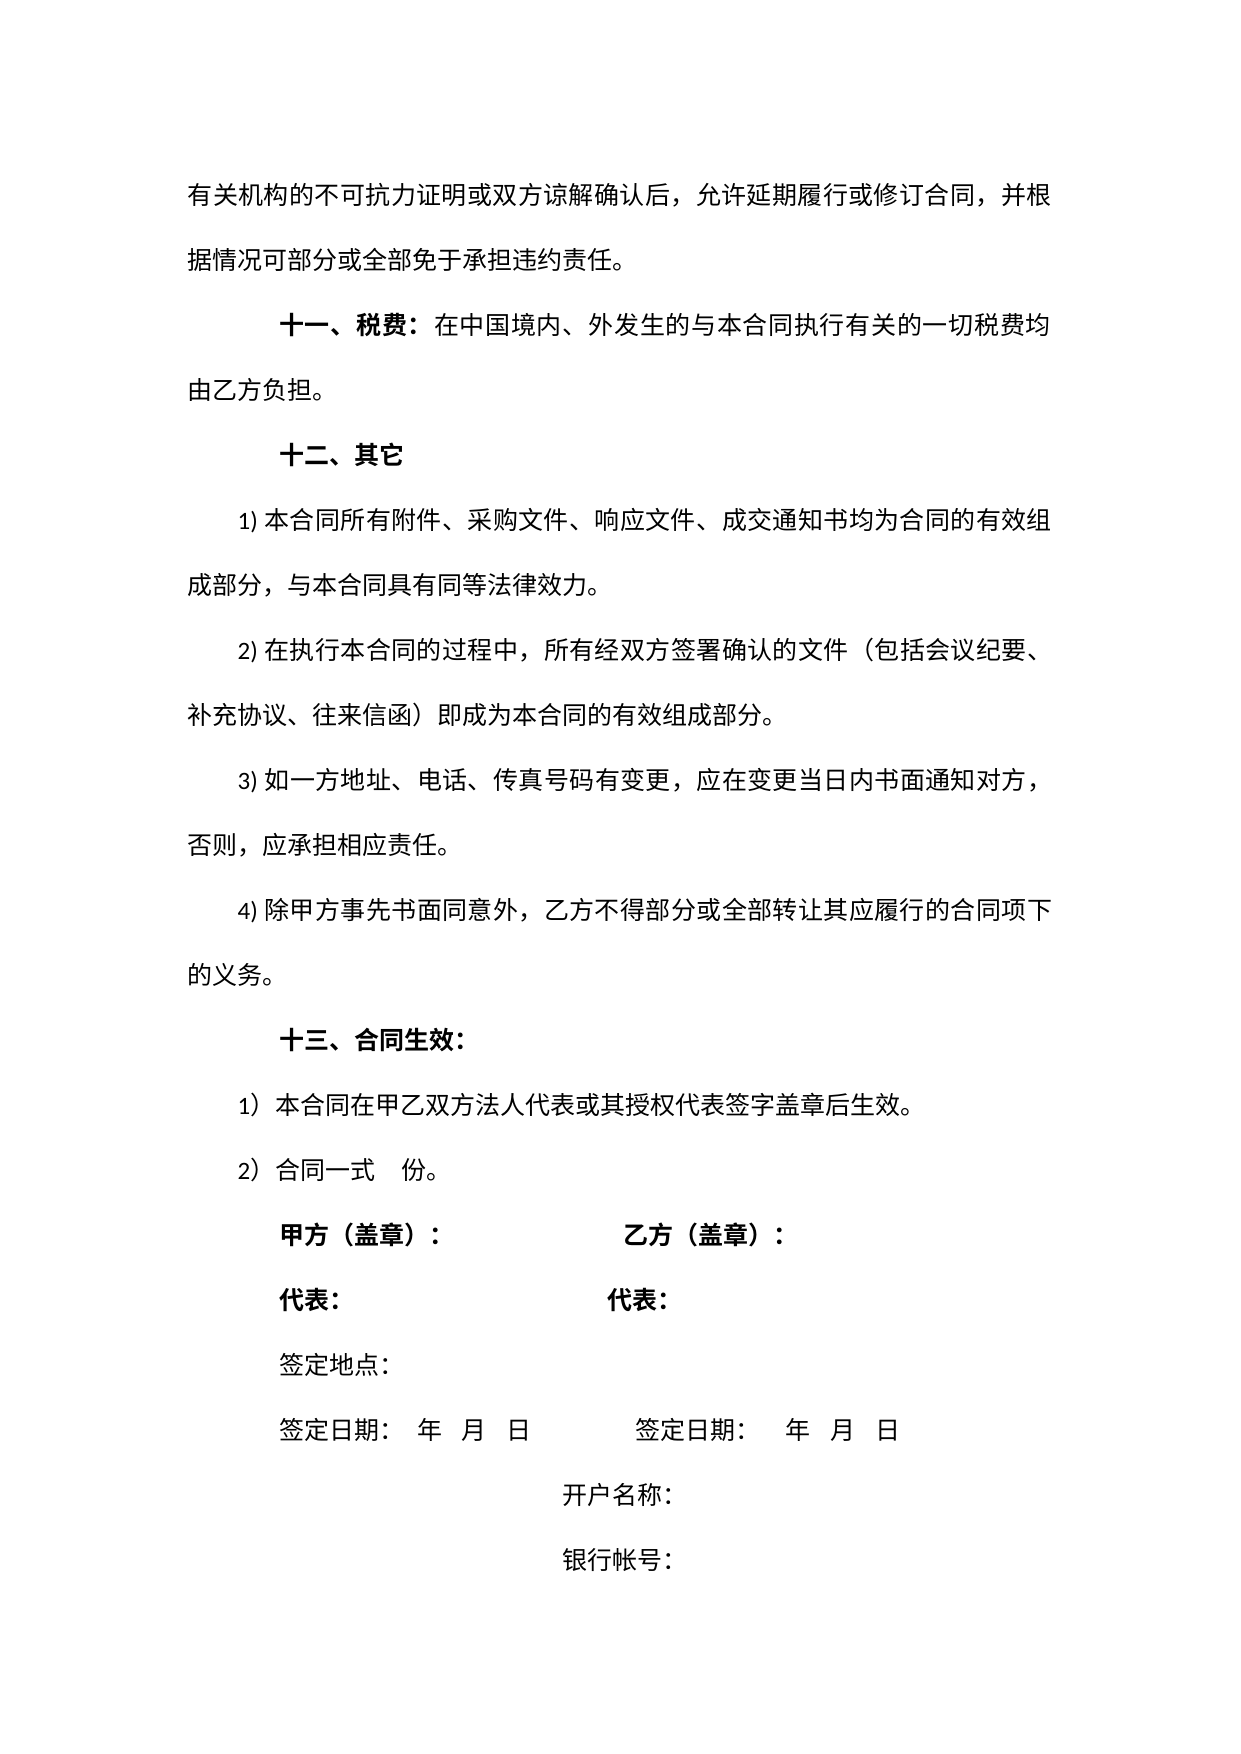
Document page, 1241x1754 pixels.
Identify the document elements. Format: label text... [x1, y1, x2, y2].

text 1）本合同在甲乙双方法人代表或其授权代表签字盖章后生效。 [187, 1072, 1053, 1137]
text 4) 除甲方事先书面同意外，乙方不得部分或全部转让其应履行的合同项下的义务。 [187, 877, 1053, 1007]
text 签定地点： [187, 1332, 1053, 1397]
text 2）合同一式 份。 [187, 1137, 1053, 1202]
text 十三、合同生效： [187, 1007, 1053, 1072]
text 十二、其它 [187, 422, 1053, 487]
text 1) 本合同所有附件、采购文件、响应文件、成交通知书均为合同的有效组成部分，与本合同具有同等法律效力。 [187, 487, 1053, 617]
text 银行帐号： [187, 1527, 1053, 1592]
text 十一、税费：在中国境内、外发生的与本合同执行有关的一切税费均由乙方负担。 [187, 292, 1053, 422]
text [187, 162, 1053, 292]
text 3) 如一方地址、电话、传真号码有变更，应在变更当日内书面通知对方，否则，应承担相应责任。 [187, 747, 1053, 877]
text 签定日期： 年 月 日 签定日期： 年 月 日 [187, 1397, 1053, 1462]
text 甲方（盖章）： 乙方（盖章）： [187, 1202, 1053, 1267]
text 开户名称： [187, 1462, 1053, 1527]
text 代表： 代表： [187, 1267, 1053, 1332]
text 2) 在执行本合同的过程中，所有经双方签署确认的文件（包括会议纪要、补充协议、往来信函）即成为本合同的有效组成部分。 [187, 617, 1053, 747]
